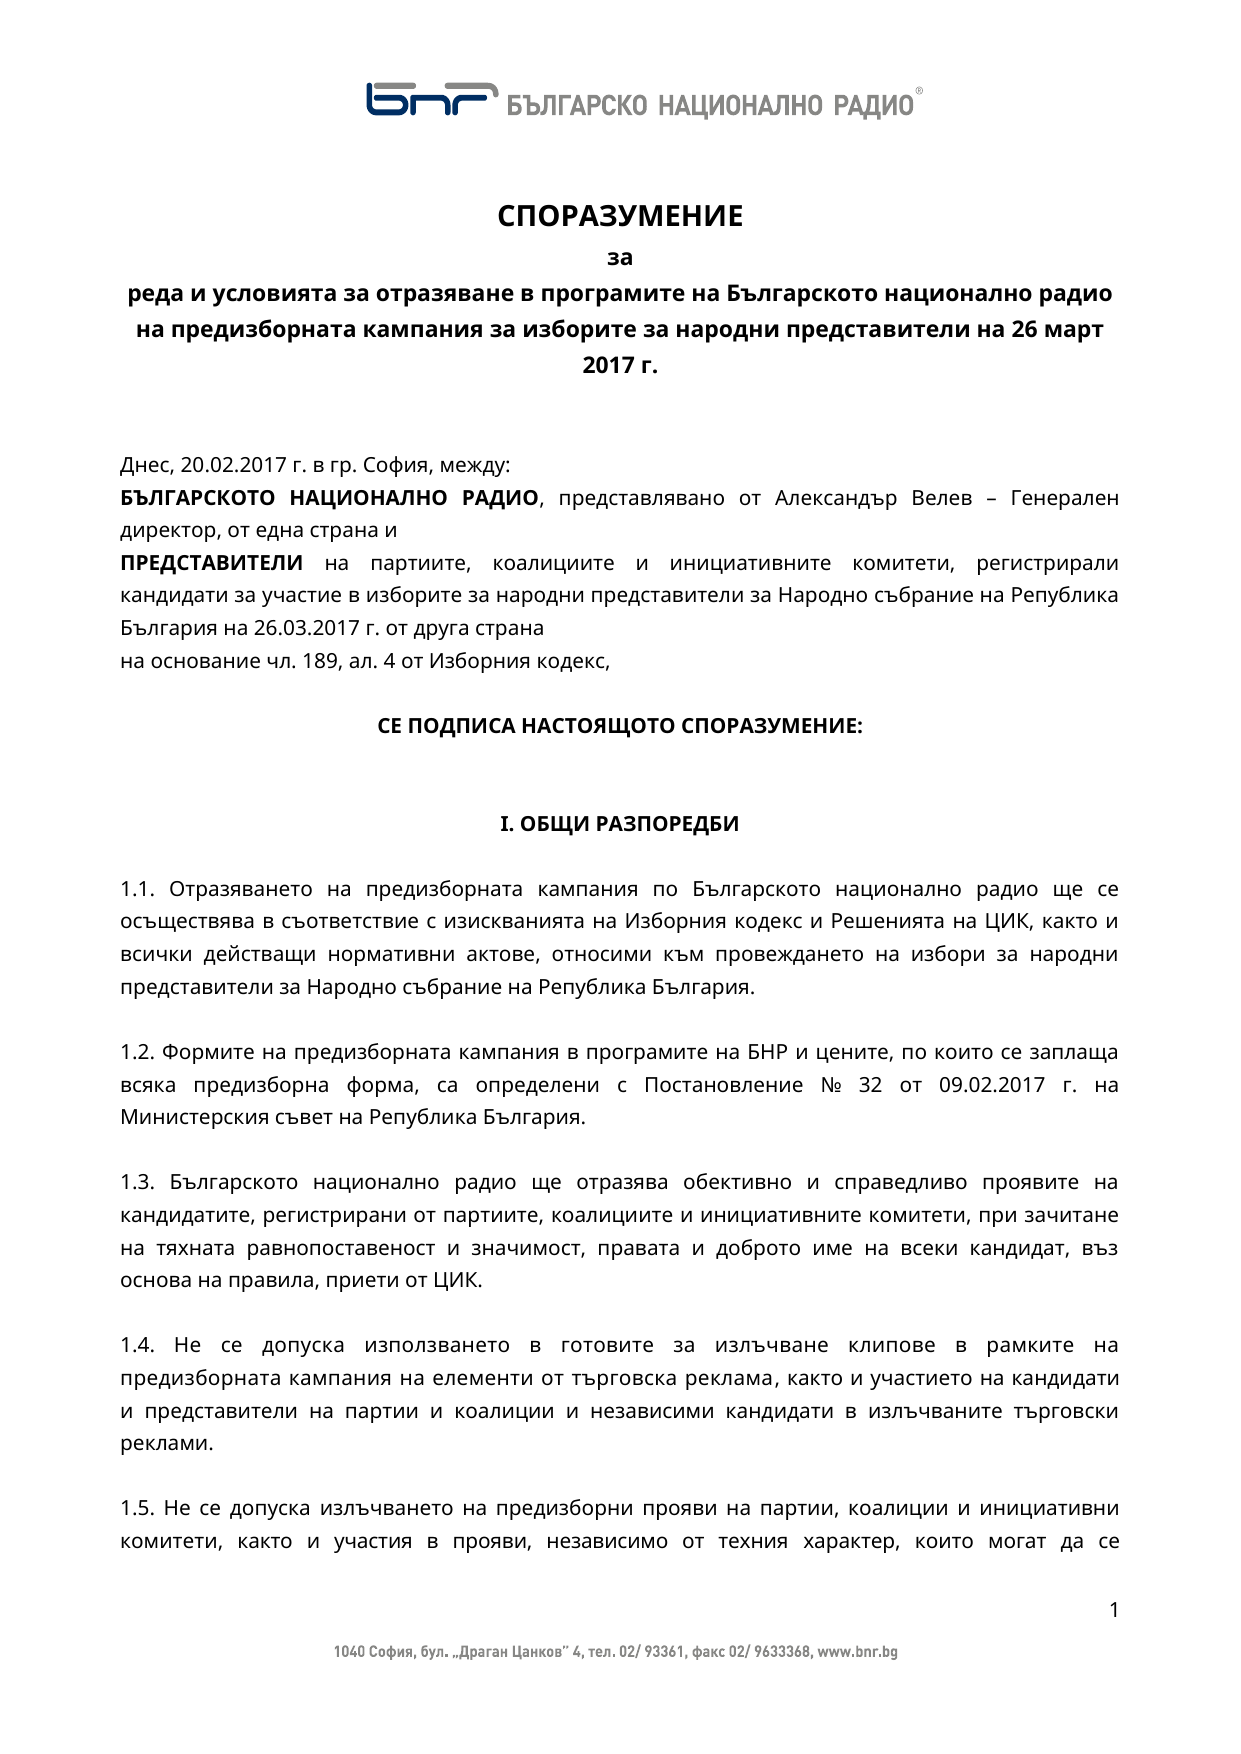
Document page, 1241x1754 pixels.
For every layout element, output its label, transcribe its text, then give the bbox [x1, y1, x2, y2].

text 1.4. Не се допуска използването в готовите за излъчване клипове в рамките на предизборната кампания на елементи от търговска реклама, както и участието на кандидати и представители на партии и коалиции и независими кандидати в излъчваните търговски реклами. [120, 1331, 1120, 1457]
text 1.2. Формите на предизборната кампания в програмите на БНР и цените, по които се заплаща всяка предизборна форма, са определени с Постановление № 32 от 09.02.2017 г. на Министерския съвет на Република България. [120, 1037, 1120, 1131]
text ПРЕДСТАВИТЕЛИ на партиите, коалициите и инициативните комитети, регистрирали кандидати за участие в изборите за народни представители за Народно събрание на Република България на 26.03.2017 г. от друга страна [120, 548, 1120, 642]
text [120, 1493, 1120, 1554]
text I. ОБЩИ РАЗПОРЕДБИ [120, 809, 1120, 837]
text за [120, 241, 1120, 272]
text 1.1. Отразяването на предизборната кампания по Българското национално радио ще се осъществява в съответствие с изискванията на Изборния кодекс и Решенията на ЦИК, както и всички действащи нормативни актове, относими към провеждането на избори за народни представители за Народно събрание на Република България. [120, 874, 1120, 1000]
text 1.3. Българското национално радио ще отразява обективно и справедливо проявите на кандидатите, регистрирани от партиите, коалициите и инициативните комитети, при зачитане на тяхната равнопоставеност и значимост, правата и доброто име на всеки кандидат, въз основа на правила, приети от ЦИК. [120, 1167, 1120, 1294]
text СЕ ПОДПИСА НАСТОЯЩОТО СПОРАЗУМЕНИЕ: [120, 711, 1120, 739]
text реда и условията за отразяване в програмите на Българското национално радио на предизборната кампания за изборите за народни представители на 26 март 2017 г. [120, 277, 1120, 380]
text Днес, 20.02.2017 г. в гр. София, между: [120, 450, 1120, 479]
title СПОРАЗУМЕНИЕ [120, 196, 1120, 235]
text на основание чл. 189, ал. 4 от Изборния кодекс, [120, 646, 1120, 674]
text БЪЛГАРСКОТО НАЦИОНАЛНО РАДИО, представлявано от Александър Велев – Генерален директор, от една страна и [120, 483, 1120, 544]
